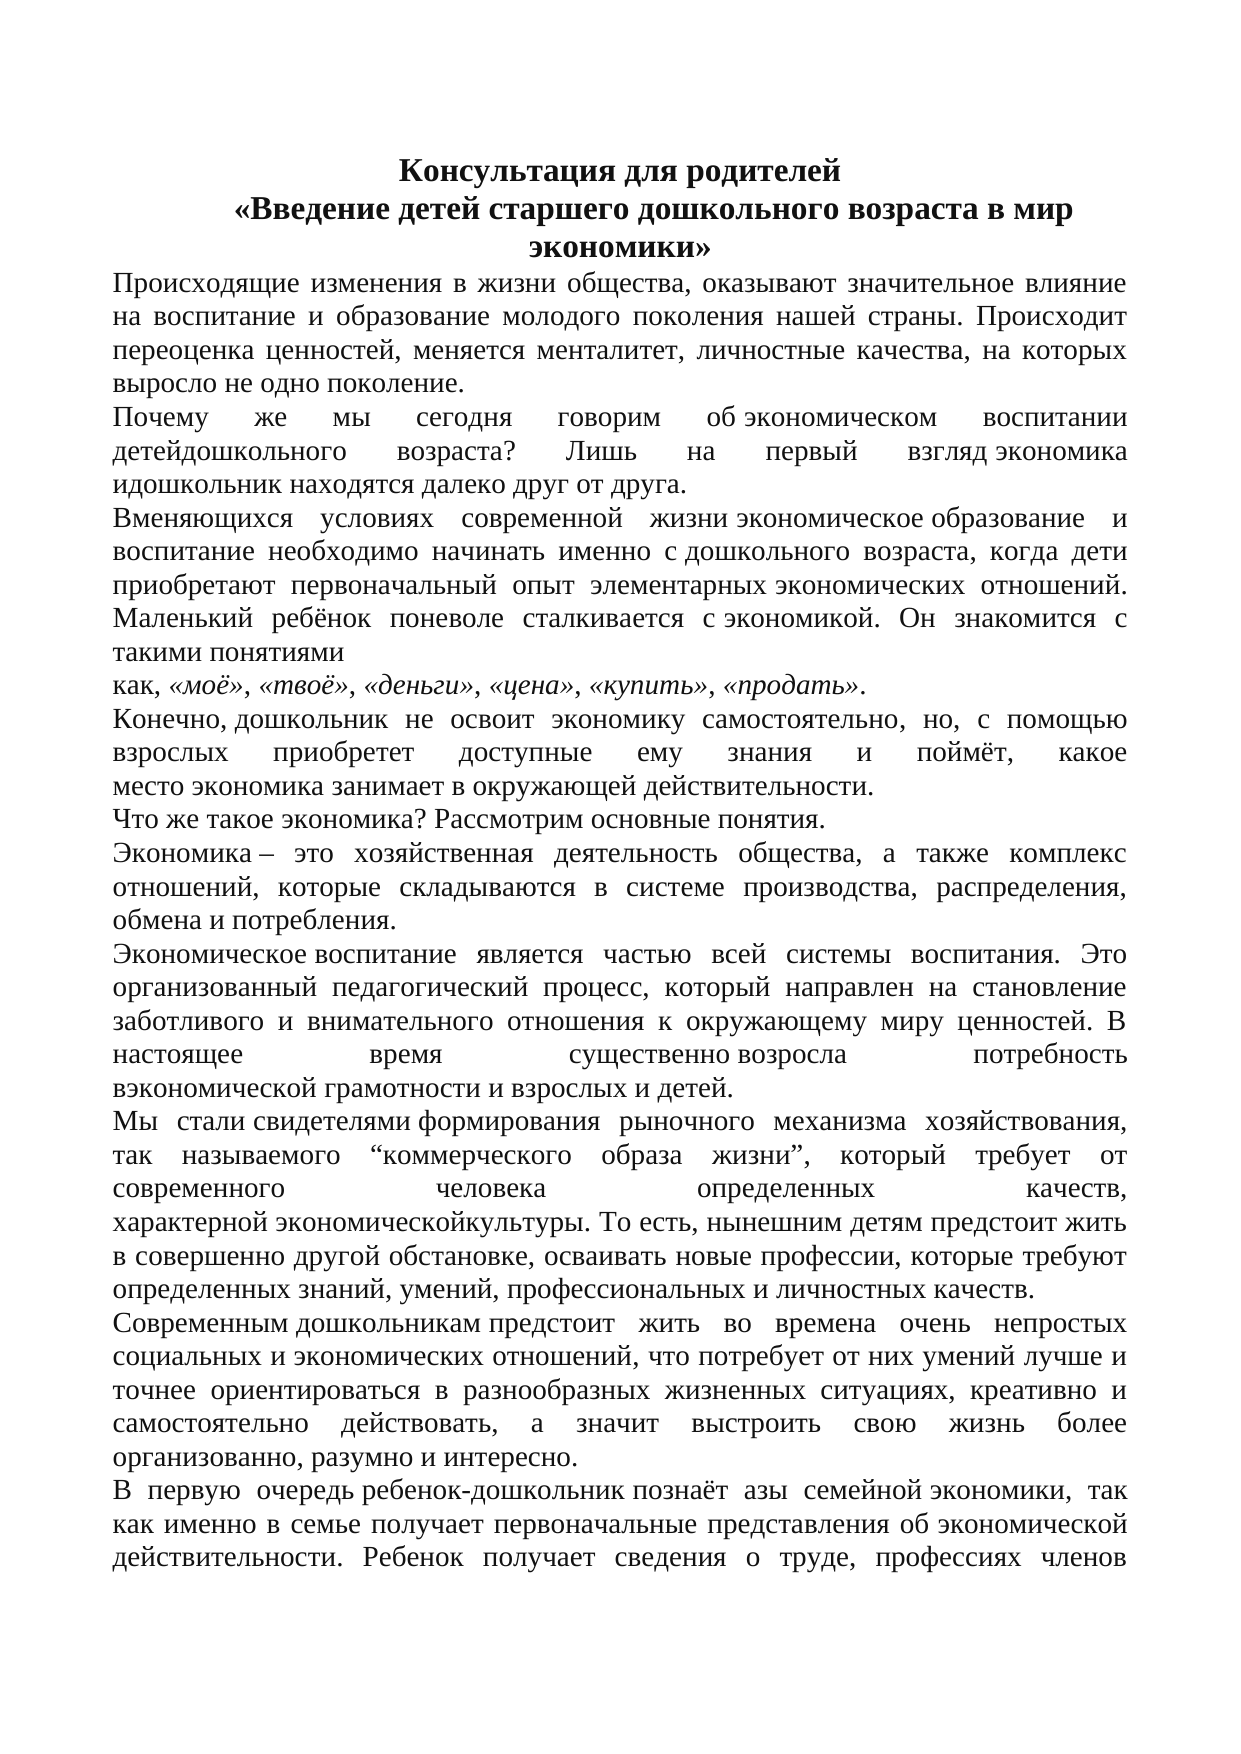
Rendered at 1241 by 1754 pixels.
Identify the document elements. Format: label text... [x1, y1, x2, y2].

text Мы стали свидетелями формирования рыночного механизма хозяйствования, так называемого “коммерческого образа жизни”, который требует от современного человека определенных качеств, характерной экономическойкультуры. То есть, нынешним детям предстоит жить в совершенно другой обстановке, осваивать новые профессии, которые требуют определенных знаний, умений, профессиональных и личностных качеств. [112, 1103, 1128, 1305]
text Происходящие изменения в жизни общества, оказывают значительное влияние на воспитание и образование молодого поколения нашей страны. Происходит переоценка ценностей, меняется менталитет, личностные качества, на которых выросло не одно поколение. [112, 265, 1128, 399]
text Экономическое воспитание является частью всей системы воспитания. Это организованный педагогический процесс, который направлен на становление заботливого и внимательного отношения к окружающему миру ценностей. В настоящее время существенно возросла потребность вэкономической грамотности и взрослых и детей. [112, 936, 1128, 1103]
text Почему же мы сегодня говорим об экономическом воспитании детейдошкольного возраста? Лишь на первый взгляд экономика идошкольник находятся далеко друг от друга. [112, 399, 1128, 500]
text Современным дошкольникам предстоит жить во времена очень непростых социальных и экономических отношений, что потребует от них умений лучше и точнее ориентироваться в разнообразных жизненных ситуациях, креативно и самостоятельно действовать, а значит выстроить свою жизнь более организованно, разумно и интересно. [112, 1305, 1128, 1472]
text Что же такое экономика? Рассмотрим основные понятия. [112, 802, 1128, 835]
text Экономика – это хозяйственная деятельность общества, а также комплекс отношений, которые складываются в системе производства, распределения, обмена и потребления. [112, 835, 1128, 936]
text как, «моё», «твоё», «деньги», «цена», «купить», «продать». Конечно, дошкольник не освоит экономику самостоятельно, но, с помощью взрослых приобретет доступные ему знания и поймёт, какое место экономика занимает в окружающей действительности. [112, 667, 1128, 802]
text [112, 1472, 1128, 1573]
text Вменяющихся условиях современной жизни экономическое образование и воспитание необходимо начинать именно с дошкольного возраста, когда дети приобретают первоначальный опыт элементарных экономических отношений. Маленький ребёнок поневоле сталкивается с экономикой. Он знакомится с такими понятиями [112, 500, 1128, 667]
text Консультация для родителей [112, 150, 1128, 188]
text «Введение детей старшего дошкольного возраста в мир экономики» [112, 188, 1128, 265]
